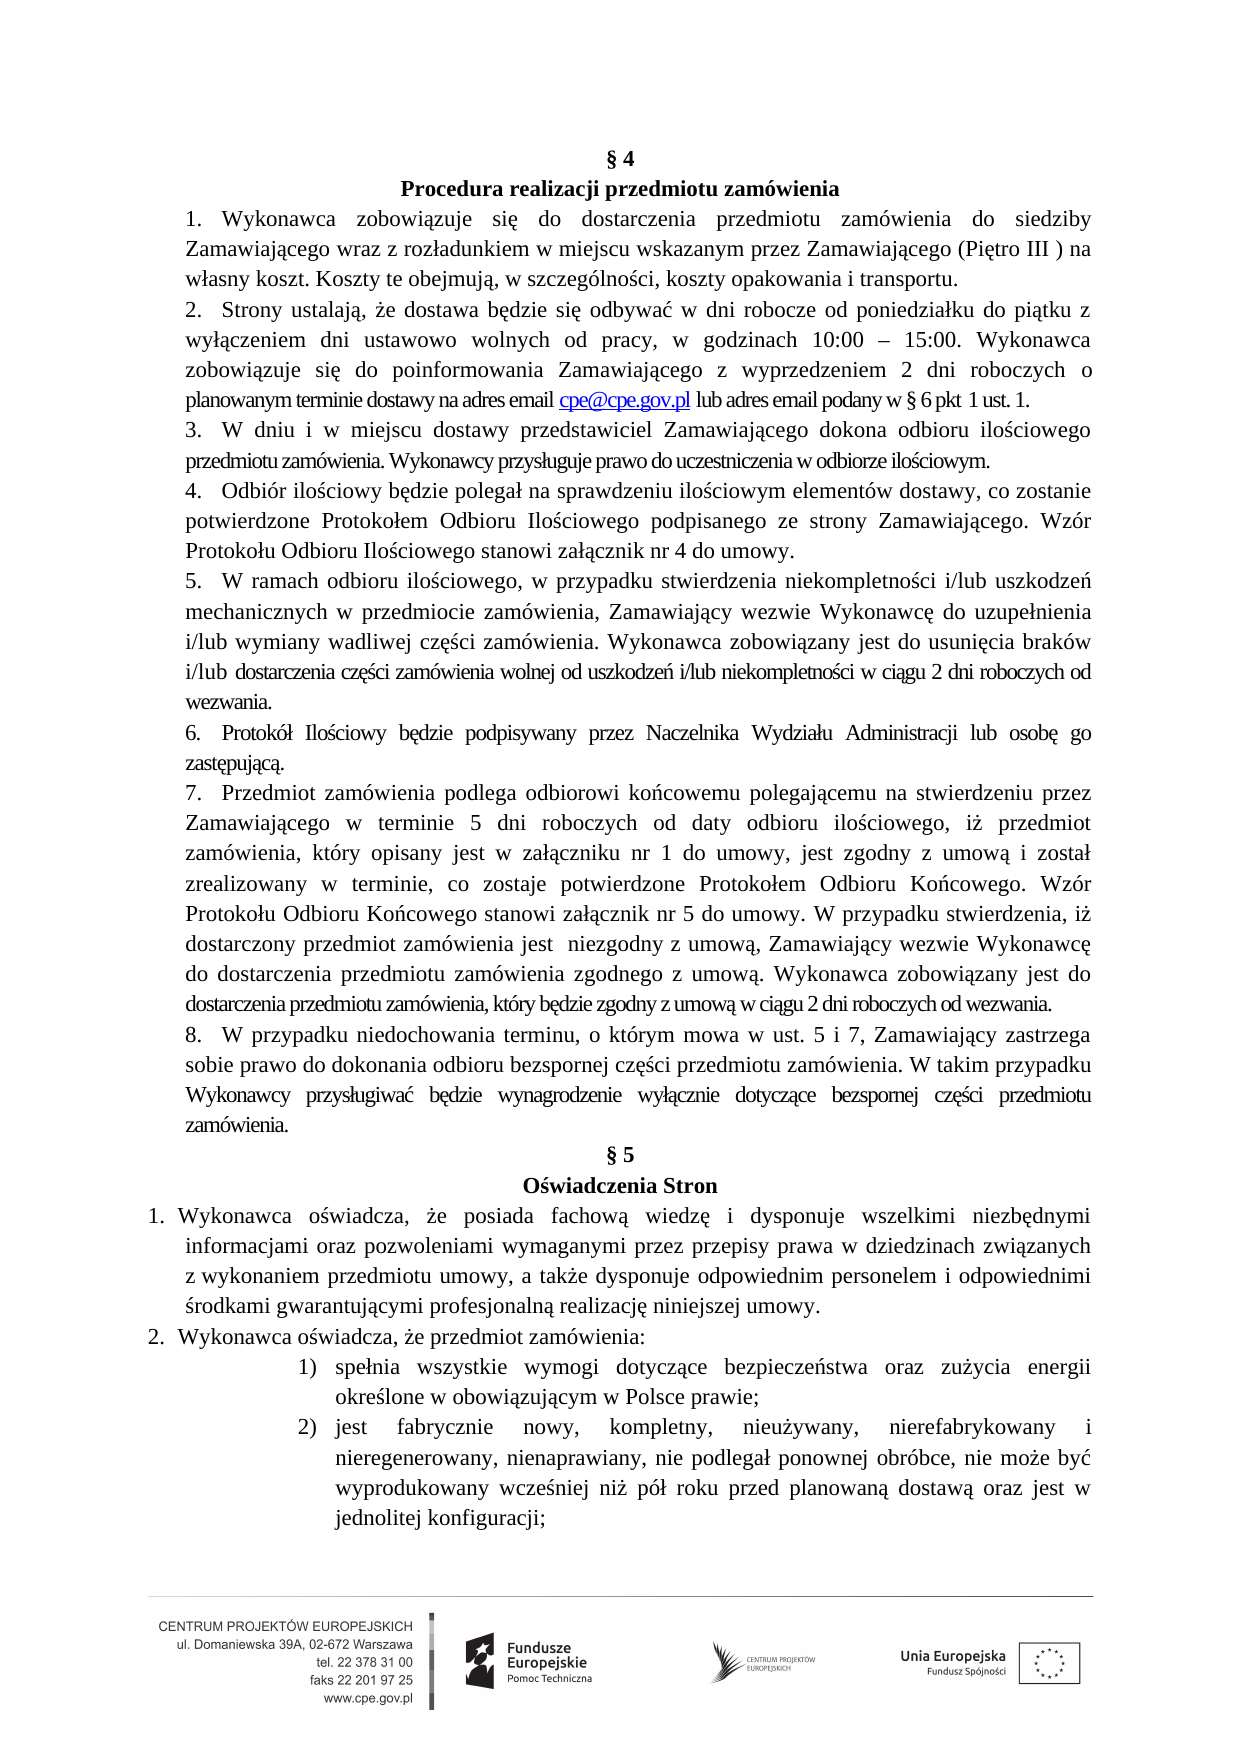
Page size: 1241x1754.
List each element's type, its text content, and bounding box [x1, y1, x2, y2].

list W dniu i w miejscu dostawy przedstawiciel Zamawiającego dokona odbioru ilościowego przedmiotu zamówienia. Wykonawcy przysługuje prawo do uczestniczenia w odbiorze ilościowym. [185, 417, 1093, 473]
text Procedura realizacji przedmiotu zamówienia [148, 175, 1093, 201]
picture [147, 1596, 1094, 1710]
text Oświadczenia Stron [148, 1172, 1093, 1198]
list spełnia wszystkie wymogi dotyczące bezpieczeństwa oraz zużycia energii określone w obowiązującym w Polsce prawie; [298, 1353, 1093, 1409]
list Odbiór ilościowy będzie polegał na sprawdzeniu ilościowym elementów dostawy, co zostanie potwierdzone Protokołem Odbioru Ilościowego podpisanego ze strony Zamawiającego. Wzór Protokołu Odbioru Ilościowego stanowi załącznik nr 4 do umowy. [185, 477, 1093, 564]
list jest fabrycznie nowy, kompletny, nieużywany, nierefabrykowany i nieregenerowany, nienaprawiany, nie podlegał ponownej obróbce, nie może być wyprodukowany wcześniej niż pół roku przed planowaną dostawą oraz jest w jednolitej konfiguracji; [298, 1413, 1093, 1530]
list Przedmiot zamówienia podlega odbiorowi końcowemu polegającemu na stwierdzeniu przez Zamawiającego w terminie 5 dni roboczych od daty odbioru ilościowego, iż przedmiot zamówienia, który opisany jest w załączniku nr 1 do umowy, jest zgodny z umową i został zrealizowany w terminie, co zostaje potwierdzone Protokołem Odbioru Końcowego. Wzór Protokołu Odbioru Końcowego stanowi załącznik nr 5 do umowy. W przypadku stwierdzenia, iż dostarczony przedmiot zamówienia jest niezgodny z umową, Zamawiający wezwie Wykonawcę do dostarczenia przedmiotu zamówienia zgodnego z umową. Wykonawca zobowiązany jest do dostarczenia przedmiotu zamówienia, który będzie zgodny z umową w ciągu 2 dni roboczych od wezwania. [185, 779, 1093, 1017]
list Wykonawca oświadcza, że przedmiot zamówienia: [148, 1323, 1093, 1349]
text § 5 [148, 1142, 1093, 1168]
list Strony ustalają, że dostawa będzie się odbywać w dni robocze od poniedziałku do piątku z wyłączeniem dni ustawowo wolnych od pracy, w godzinach 10:00 – 15:00. Wykonawca zobowiązuje się do poinformowania Zamawiającego z wyprzedzeniem 2 dni roboczych o planowanym terminie dostawy na adres email cpe@cpe.gov.pl lub adres email podany w § 6 pkt 1 ust. 1. [185, 296, 1093, 413]
text § 4 [148, 145, 1093, 171]
list Protokół Ilościowy będzie podpisywany przez Naczelnika Wydziału Administracji lub osobę go zastępującą. [185, 719, 1093, 775]
list Wykonawca oświadcza, że posiada fachową wiedzę i dysponuje wszelkimi niezbędnymi informacjami oraz pozwoleniami wymaganymi przez przepisy prawa w dziedzinach związanych z wykonaniem przedmiotu umowy, a także dysponuje odpowiednim personelem i odpowiednimi środkami gwarantującymi profesjonalną realizację niniejszej umowy. [148, 1202, 1093, 1319]
list W przypadku niedochowania terminu, o którym mowa w ust. 5 i 7, Zamawiający zastrzega sobie prawo do dokonania odbioru bezspornej części przedmiotu zamówienia. W takim przypadku Wykonawcy przysługiwać będzie wynagrodzenie wyłącznie dotyczące bezspornej części przedmiotu zamówienia. [185, 1021, 1093, 1138]
list W ramach odbioru ilościowego, w przypadku stwierdzenia niekompletności i/lub uszkodzeń mechanicznych w przedmiocie zamówienia, Zamawiający wezwie Wykonawcę do uzupełnienia i/lub wymiany wadliwej części zamówienia. Wykonawca zobowiązany jest do usunięcia braków i/lub dostarczenia części zamówienia wolnej od uszkodzeń i/lub niekompletności w ciągu 2 dni roboczych od wezwania. [185, 568, 1093, 715]
list Wykonawca zobowiązuje się do dostarczenia przedmiotu zamówienia do siedziby Zamawiającego wraz z rozładunkiem w miejscu wskazanym przez Zamawiającego (Piętro III ) na własny koszt. Koszty te obejmują, w szczególności, koszty opakowania i transportu. [185, 205, 1093, 292]
